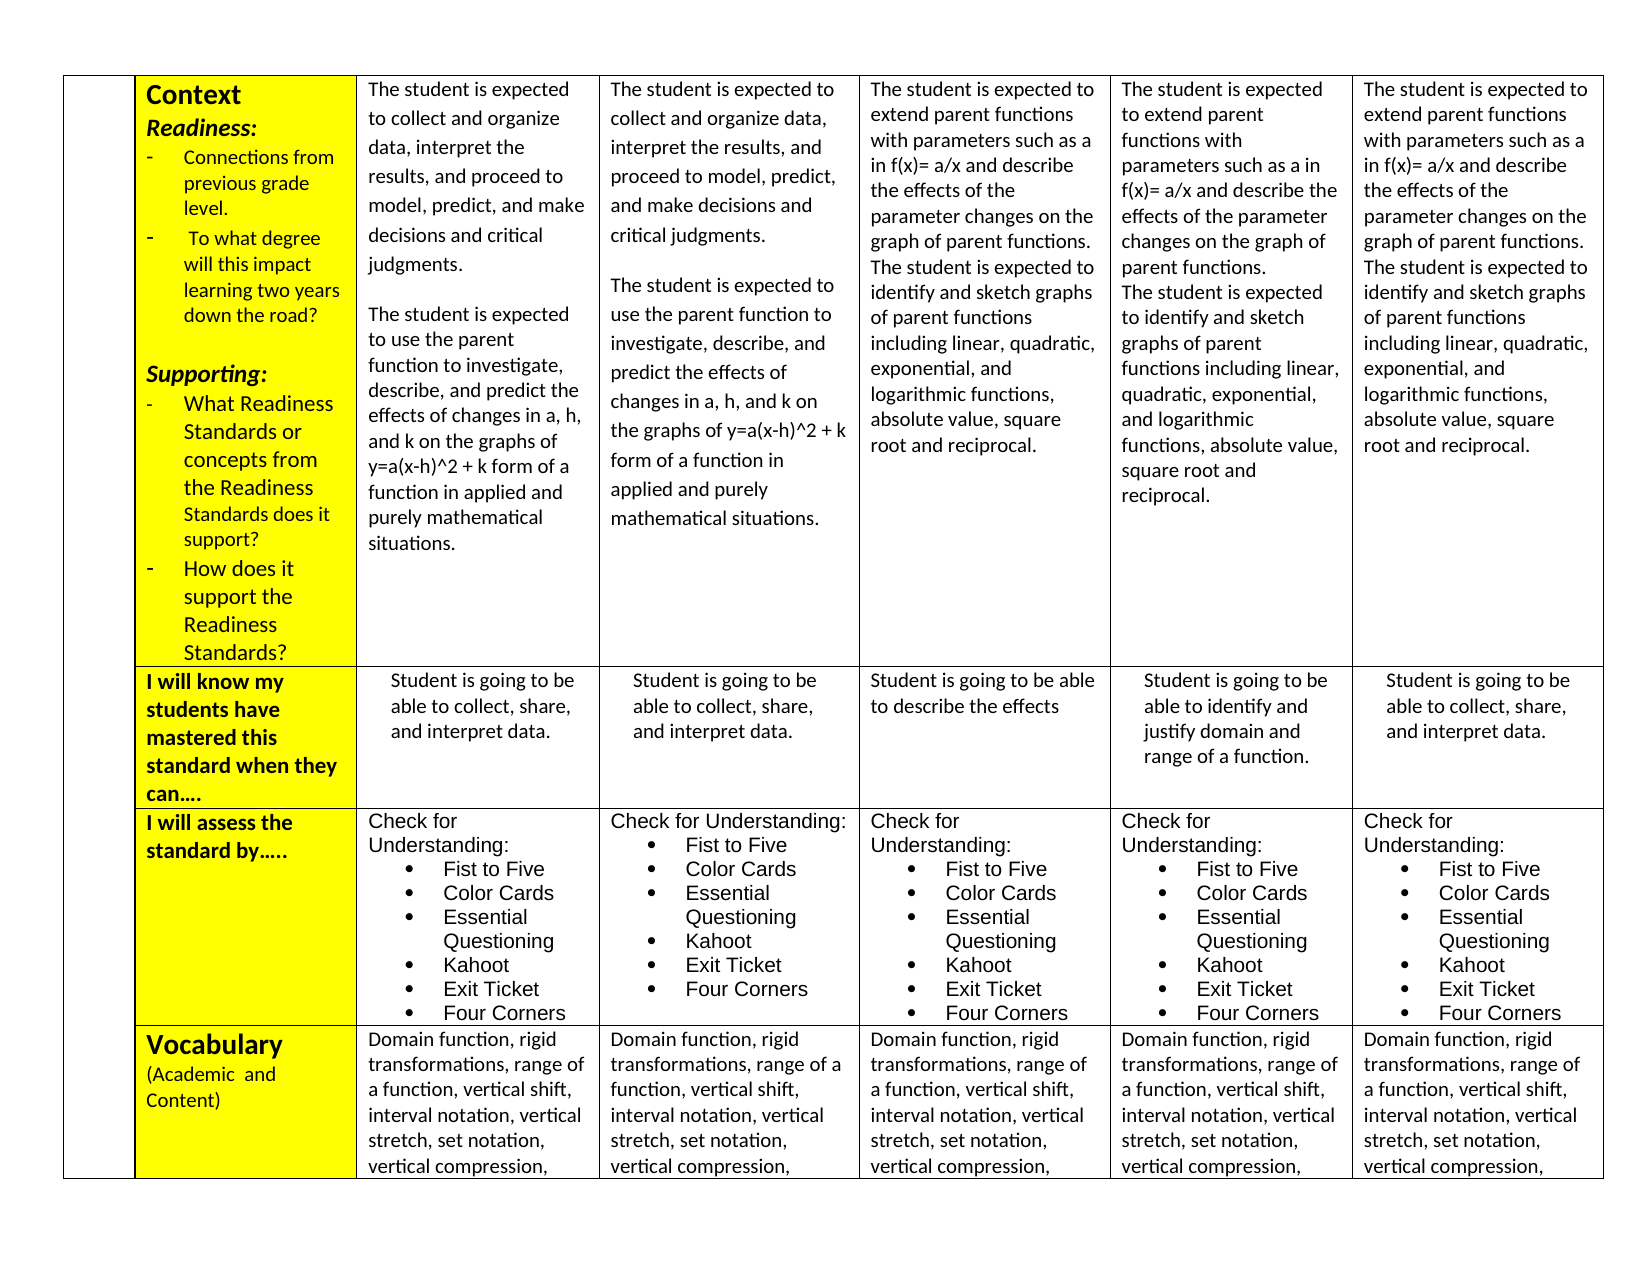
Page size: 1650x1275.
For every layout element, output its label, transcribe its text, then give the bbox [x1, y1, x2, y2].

table_cell Student is going to be able to collect, share, and interpret data. [357, 667, 599, 807]
table_cell The student is expected to extend parent functions with parameters such as a in f(x)= a/x and describe the effects of the parameter changes on the graph of parent functions. The student is expected to identify and sketch graphs of parent functions including linear, quadratic, exponential, and logarithmic functions, absolute value, square root and reciprocal. [1353, 76, 1603, 666]
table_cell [357, 1026, 599, 1178]
table_cell Student is going to be able to collect, share, and interpret data. [1353, 667, 1603, 807]
table_cell Check for Understanding: Fist to Five Color Cards Essential Questioning Kahoot Exit Ticket Four Corners [357, 809, 599, 1025]
table_cell I will know my students have mastered this standard when they can…. [136, 667, 356, 807]
table_cell Student is going to be able to describe the effects [860, 667, 1110, 807]
table_cell Check for Understanding: Fist to Five Color Cards Essential Questioning Kahoot Exit Ticket Four Corners [860, 809, 1110, 1025]
table_cell I will assess the standard by….. [136, 809, 356, 1025]
table_cell The student is expected to collect and organize data, interpret the results, and proceed to model, predict, and make decisions and critical judgments. The student is expected to use the parent function to investigate, describe, and predict the effects of changes in a, h, and k on the graphs of y=a(x-h)^2 + k form of a function in applied and purely mathematical situations. [600, 76, 859, 666]
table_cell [136, 1026, 356, 1178]
table_cell Student is going to be able to identify and justify domain and range of a function. [1111, 667, 1352, 807]
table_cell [860, 1026, 1110, 1178]
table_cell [1353, 1026, 1603, 1178]
table_cell Student is going to be able to collect, share, and interpret data. [600, 667, 859, 807]
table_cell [600, 1026, 859, 1178]
table_cell Check for Understanding: Fist to Five Color Cards Essential Questioning Kahoot Exit Ticket Four Corners [1353, 809, 1603, 1025]
table_cell The student is expected to extend parent functions with parameters such as a in f(x)= a/x and describe the effects of the parameter changes on the graph of parent functions. The student is expected to identify and sketch graphs of parent functions including linear, quadratic, exponential, and logarithmic functions, absolute value, square root and reciprocal. [1111, 76, 1352, 666]
table_cell Check for Understanding: Fist to Five Color Cards Essential Questioning Kahoot Exit Ticket Four Corners [1111, 809, 1352, 1025]
table_cell The student is expected to collect and organize data, interpret the results, and proceed to model, predict, and make decisions and critical judgments. The student is expected to use the parent function to investigate, describe, and predict the effects of changes in a, h, and k on the graphs of y=a(x-h)^2 + k form of a function in applied and purely mathematical situations. [357, 76, 599, 666]
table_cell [1111, 1026, 1352, 1178]
table_cell Context Readiness: Connections from previous grade level. To what degree will this impact learning two years down the road? Supporting: What Readiness Standards or concepts from the Readiness Standards does it support? How does it support the Readiness Standards? [136, 76, 356, 666]
table_cell Check for Understanding: Fist to Five Color Cards Essential Questioning Kahoot Exit Ticket Four Corners [600, 809, 859, 1025]
table_cell The student is expected to extend parent functions with parameters such as a in f(x)= a/x and describe the effects of the parameter changes on the graph of parent functions. The student is expected to identify and sketch graphs of parent functions including linear, quadratic, exponential, and logarithmic functions, absolute value, square root and reciprocal. [860, 76, 1110, 666]
